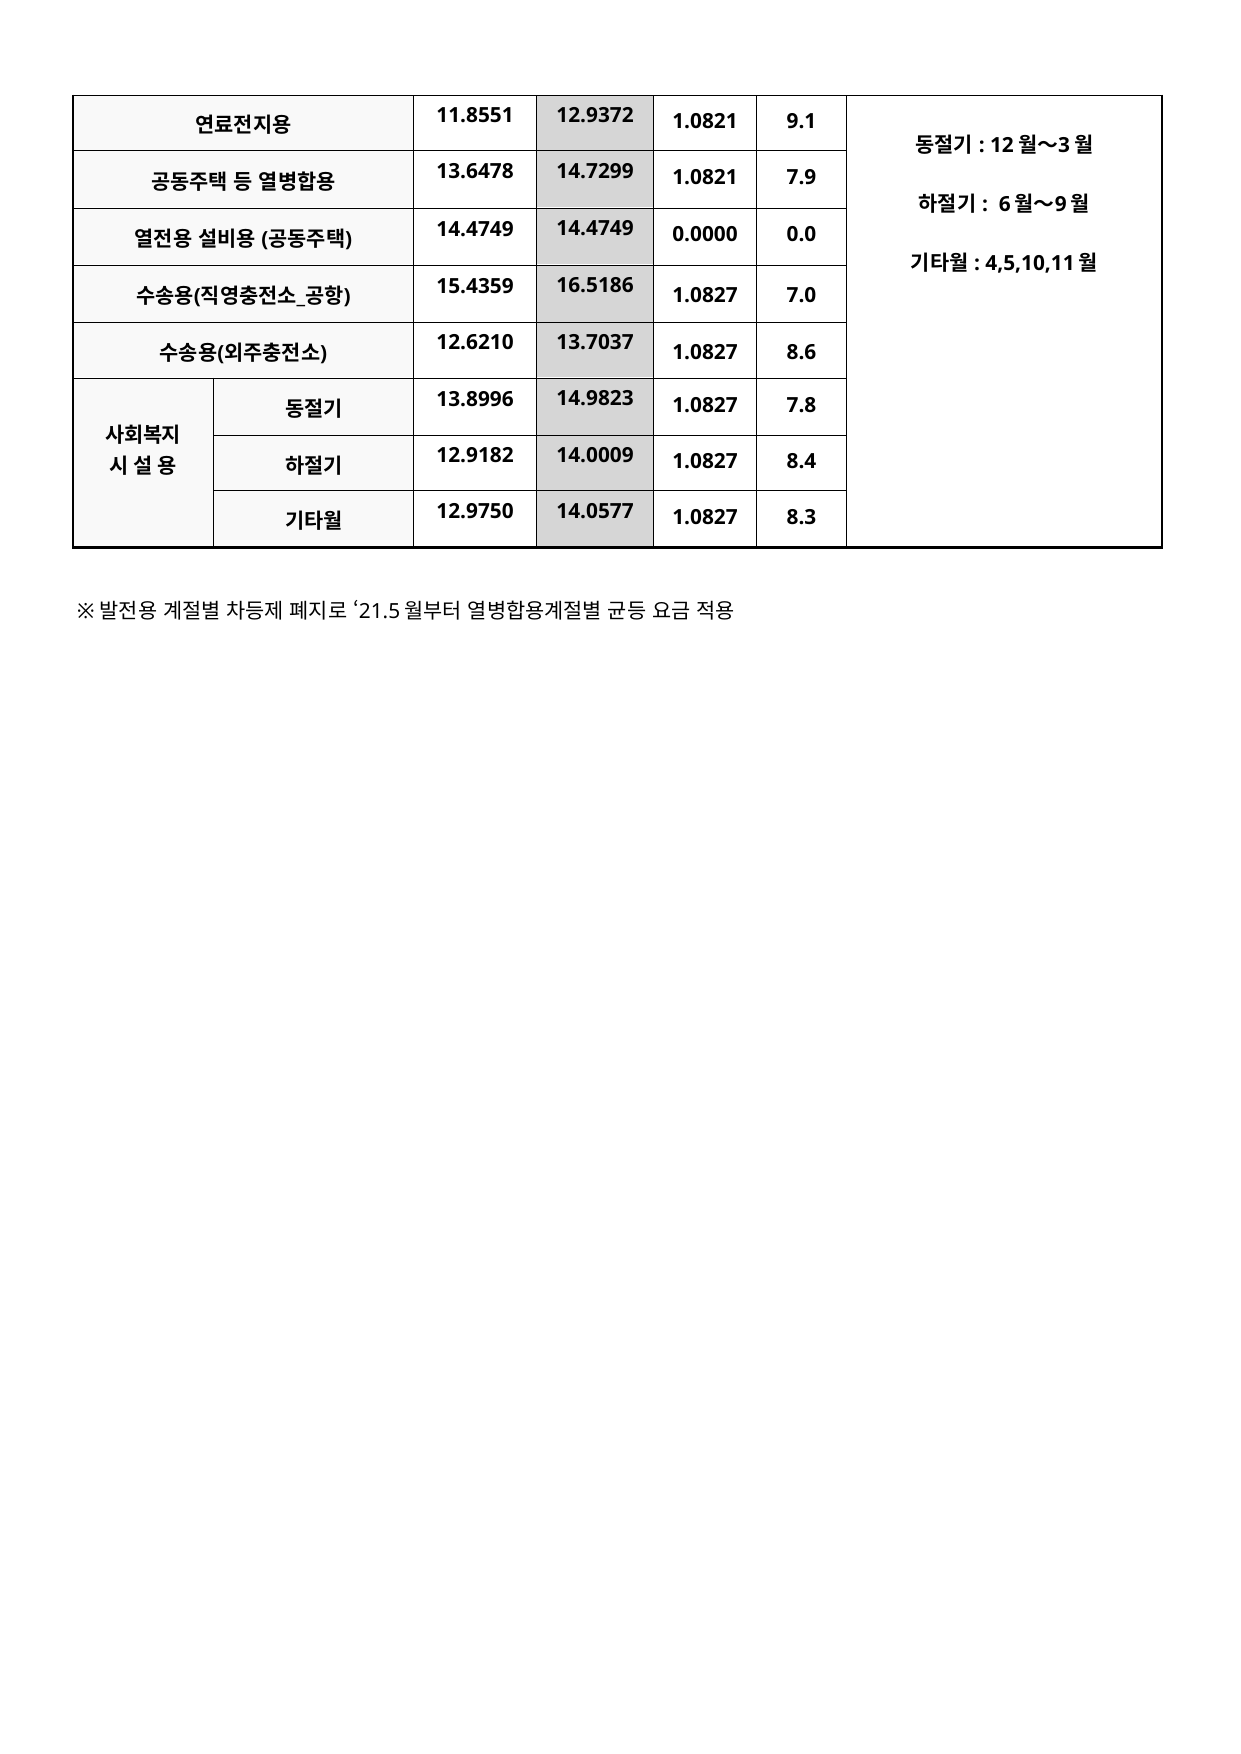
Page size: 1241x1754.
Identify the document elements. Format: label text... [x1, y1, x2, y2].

table_cell 1.0827 [654, 266, 756, 322]
table_cell 13.7037 [537, 323, 653, 377]
table_cell 14.4749 [414, 209, 536, 264]
table_cell 9.1 [757, 96, 846, 150]
table_cell 0.0000 [654, 209, 756, 264]
table_cell 1.0827 [654, 323, 756, 377]
table_cell 1.0821 [654, 96, 756, 150]
table_cell 12.9182 [414, 436, 536, 490]
table_cell 7.8 [757, 379, 846, 435]
table_cell 14.9823 [537, 379, 653, 435]
table_cell 연료전지용 [74, 96, 413, 150]
table_cell 사회복지 시 설 용 [74, 379, 213, 546]
table_cell 14.0009 [537, 436, 653, 490]
table_cell 공동주택 등 열병합용 [74, 151, 413, 207]
table_cell 1.0827 [654, 491, 756, 546]
table_cell 8.6 [757, 323, 846, 377]
table_cell 1.0827 [654, 379, 756, 435]
table_cell 8.4 [757, 436, 846, 490]
table_cell 7.9 [757, 151, 846, 207]
table_cell 12.9750 [414, 491, 536, 546]
table_cell 16.5186 [537, 266, 653, 322]
table_cell 13.8996 [414, 379, 536, 435]
table_cell 7.0 [757, 266, 846, 322]
table_cell 12.9372 [537, 96, 653, 150]
table_cell 1.0827 [654, 436, 756, 490]
table_cell 11.8551 [414, 96, 536, 150]
table_cell 14.0577 [537, 491, 653, 546]
table_cell 14.4749 [537, 209, 653, 264]
table_cell 동절기 [214, 379, 413, 435]
text ※ 발전용 계절별 차등제 폐지로 ‘21.5월부터 열병합용계절별 균등 요금 적용 [77, 594, 1163, 625]
table_cell 하절기 [214, 436, 413, 490]
table_cell 8.3 [757, 491, 846, 546]
table_cell 15.4359 [414, 266, 536, 322]
table_cell 기타월 [214, 491, 413, 546]
table_cell 열전용 설비용 (공동주택) [74, 209, 413, 264]
table_cell 수송용(외주충전소) [74, 323, 413, 377]
table_cell 1.0821 [654, 151, 756, 207]
table_cell 12.6210 [414, 323, 536, 377]
table_cell 수송용(직영충전소_공항) [74, 266, 413, 322]
table_cell 14.7299 [537, 151, 653, 207]
table_cell 13.6478 [414, 151, 536, 207]
table_cell 0.0 [757, 209, 846, 264]
